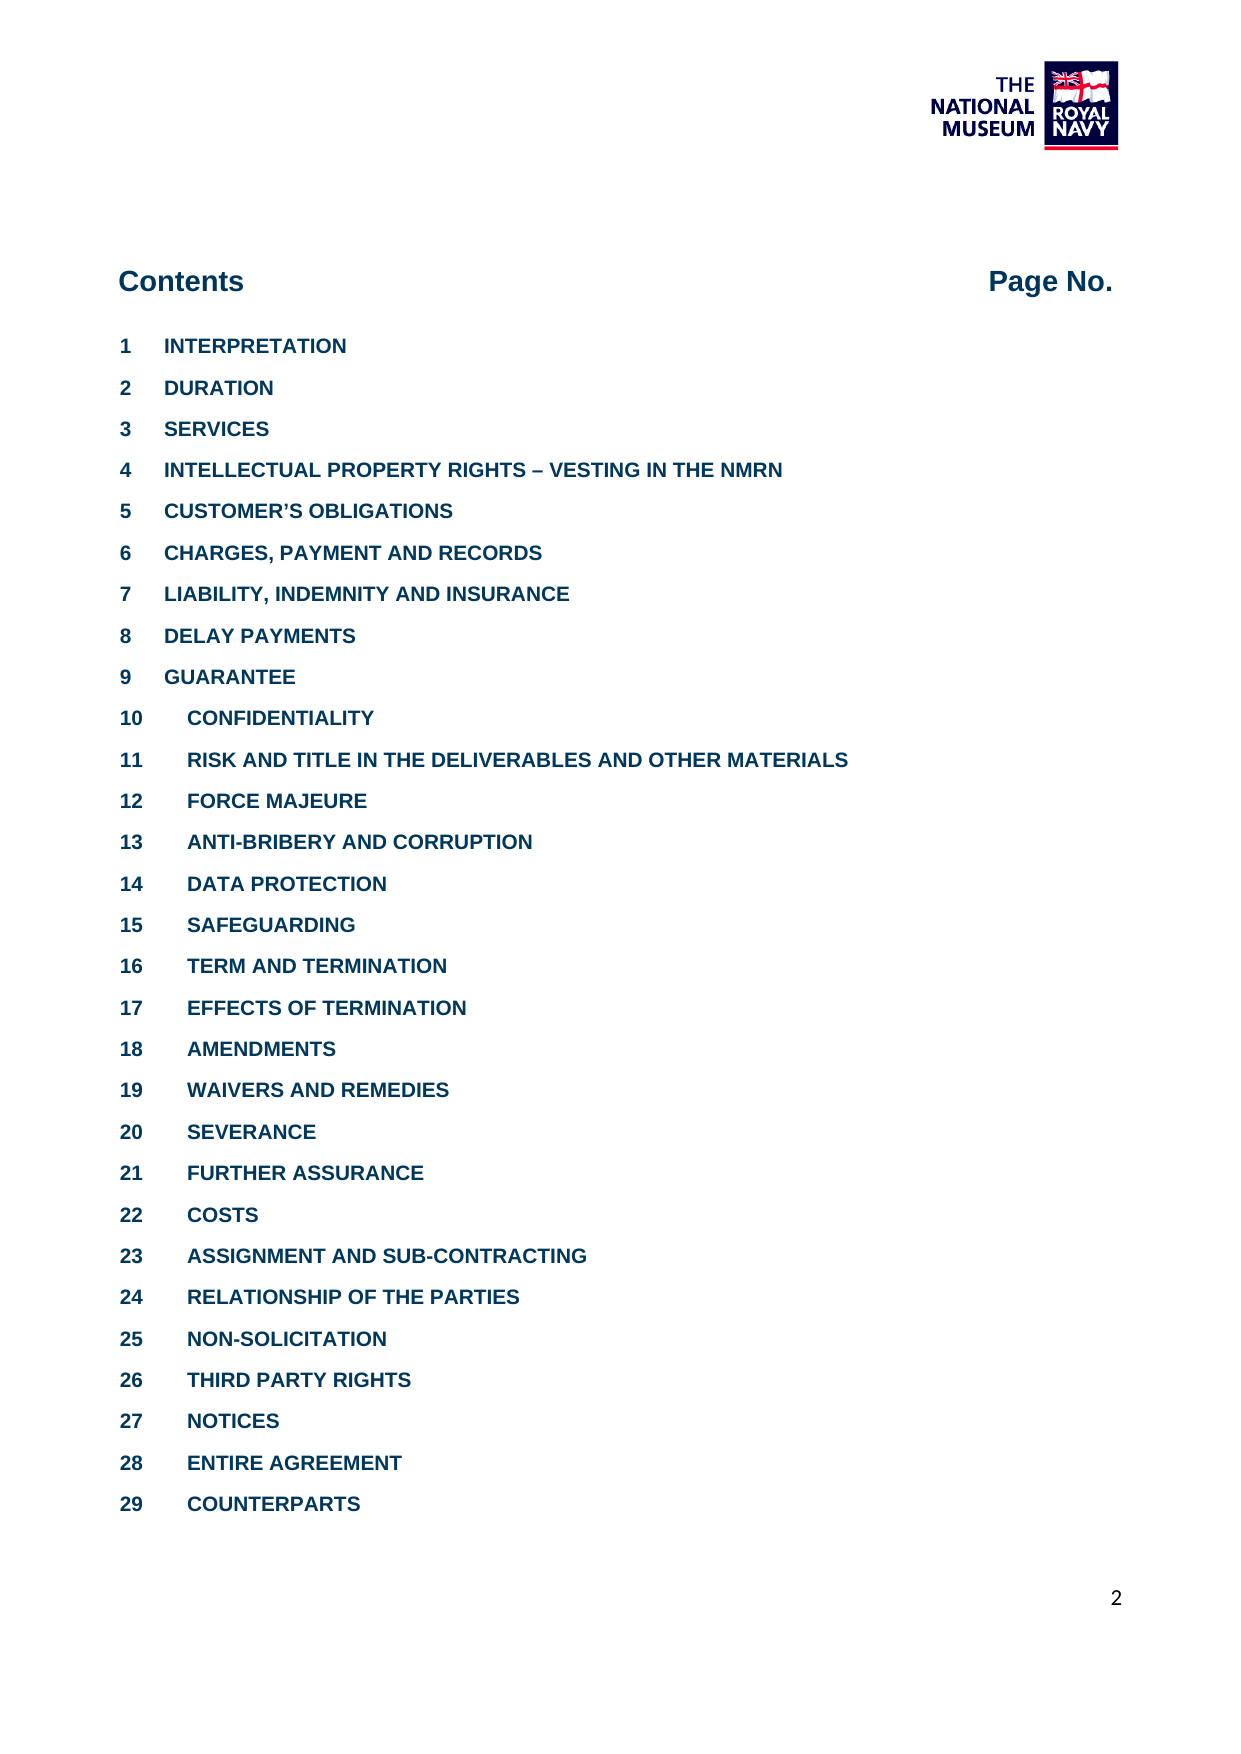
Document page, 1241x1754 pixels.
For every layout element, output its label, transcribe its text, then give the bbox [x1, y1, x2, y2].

picture [917, 43, 1136, 168]
text Contents Page No. [118, 264, 1122, 298]
